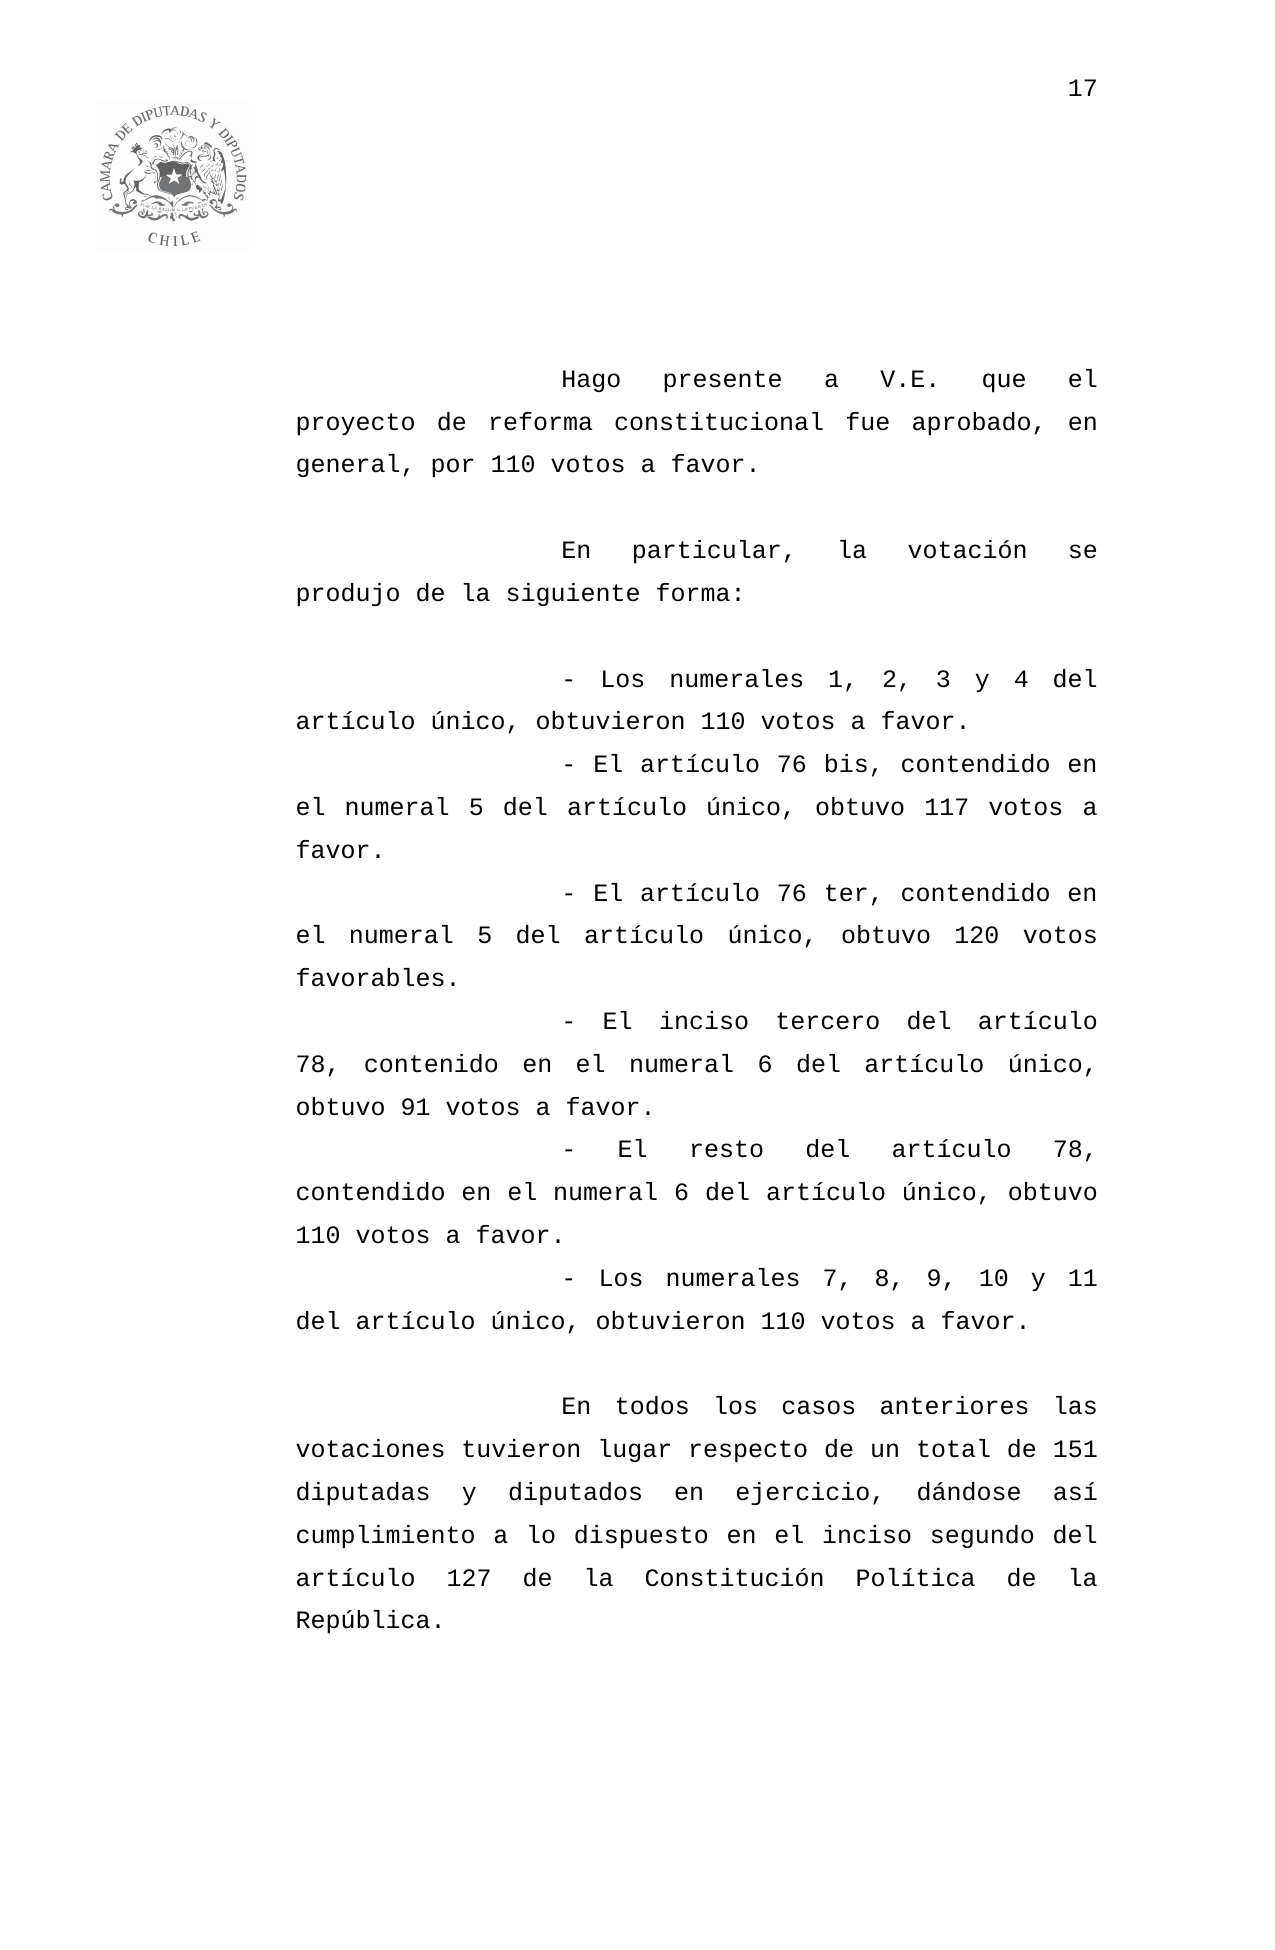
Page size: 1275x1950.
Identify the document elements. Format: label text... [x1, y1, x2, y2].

text En particular, la votación se produjo de la siguiente forma: [295, 537, 1098, 609]
text - Los numerales 1, 2, 3 y 4 del artículo único, obtuvieron 110 votos a favor. [295, 666, 1098, 737]
text - El resto del artículo 78, contendido en el numeral 6 del artículo único, obtuvo 110 votos a favor. [295, 1137, 1098, 1251]
text - El artículo 76 ter, contendido en el numeral 5 del artículo único, obtuvo 120 votos favorables. [295, 880, 1098, 994]
text - El inciso tercero del artículo 78, contenido en el numeral 6 del artículo único, obtuvo 91 votos a favor. [295, 1008, 1098, 1123]
text - Los numerales 7, 8, 9, 10 y 11 del artículo único, obtuvieron 110 votos a favor. [295, 1265, 1098, 1337]
text En todos los casos anteriores las votaciones tuvieron lugar respecto de un total de 151 diputadas y diputados en ejercicio, dándose así cumplimiento a lo dispuesto en el inciso segundo del artículo 127 de la Constitución Política de la República. [295, 1394, 1098, 1636]
text - El artículo 76 bis, contendido en el numeral 5 del artículo único, obtuvo 117 votos a favor. [295, 752, 1098, 866]
picture [97, 101, 249, 252]
text Hago presente a V.E. que el proyecto de reforma constitucional fue aprobado, en general, por 110 votos a favor. [295, 366, 1098, 480]
